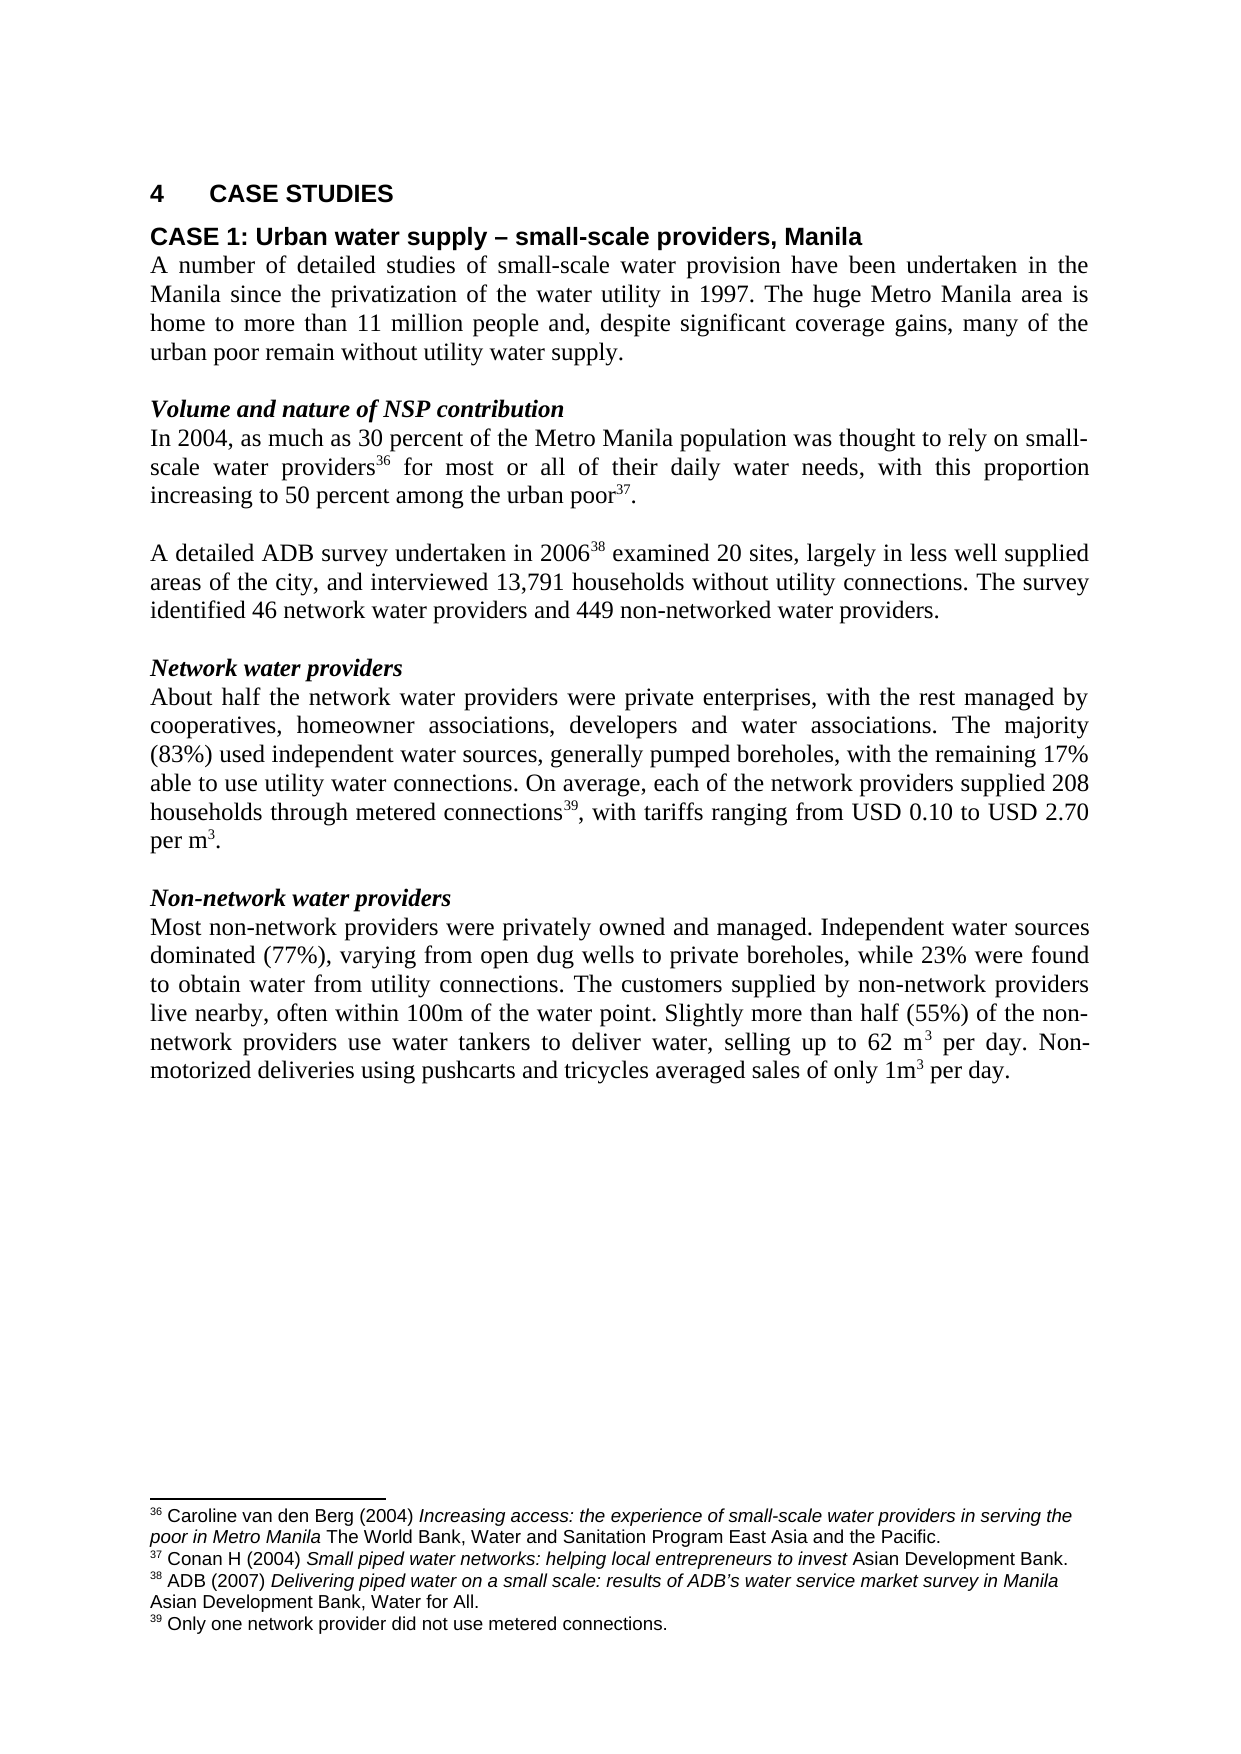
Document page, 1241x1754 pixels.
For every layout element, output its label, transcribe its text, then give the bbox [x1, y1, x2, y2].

text About half the network water providers were private enterprises, with the rest managed by cooperatives, homeowner associations, developers and water associations. The majority (83%) used independent water sources, generally pumped boreholes, with the remaining 17% able to use utility water connections. On average, each of the network providers supplied 208 households through metered connections, with tariffs ranging from USD 0.10 to USD 2.70 per m3. [150, 682, 1090, 854]
text A detailed ADB survey undertaken in 2006 examined 20 sites, largely in less well supplied areas of the city, and interviewed 13,791 households without utility connections. The survey identified 46 network water providers and 449 non-networked water providers. [150, 538, 1090, 624]
text Volume and nature of NSP contribution [150, 394, 1090, 423]
subtitle CASE 1: Urban water supply – small-scale providers, Manila [150, 222, 1090, 251]
subtitle case studies [150, 179, 1090, 207]
text Non-network water providers [150, 883, 1090, 912]
text Most non-network providers were privately owned and managed. Independent water sources dominated (77%), varying from open dug wells to private boreholes, while 23% were found to obtain water from utility connections. The customers supplied by non-network providers live nearby, often within 100m of the water point. Slightly more than half (55%) of the non-network providers use water tankers to deliver water, selling up to 62 m3 per day. Non-motorized deliveries using pushcarts and tricycles averaged sales of only 1m3 per day. [150, 912, 1090, 1084]
text In 2004, as much as 30 percent of the Metro Manila population was thought to rely on small-scale water providers for most or all of their daily water needs, with this proportion increasing to 50 percent among the urban poor. [150, 423, 1090, 509]
text A number of detailed studies of small-scale water provision have been undertaken in the Manila since the privatization of the water utility in 1997. The huge Metro Manila area is home to more than 11 million people and, despite significant coverage gains, many of the urban poor remain without utility water supply. [150, 251, 1090, 366]
text Network water providers [150, 653, 1090, 682]
